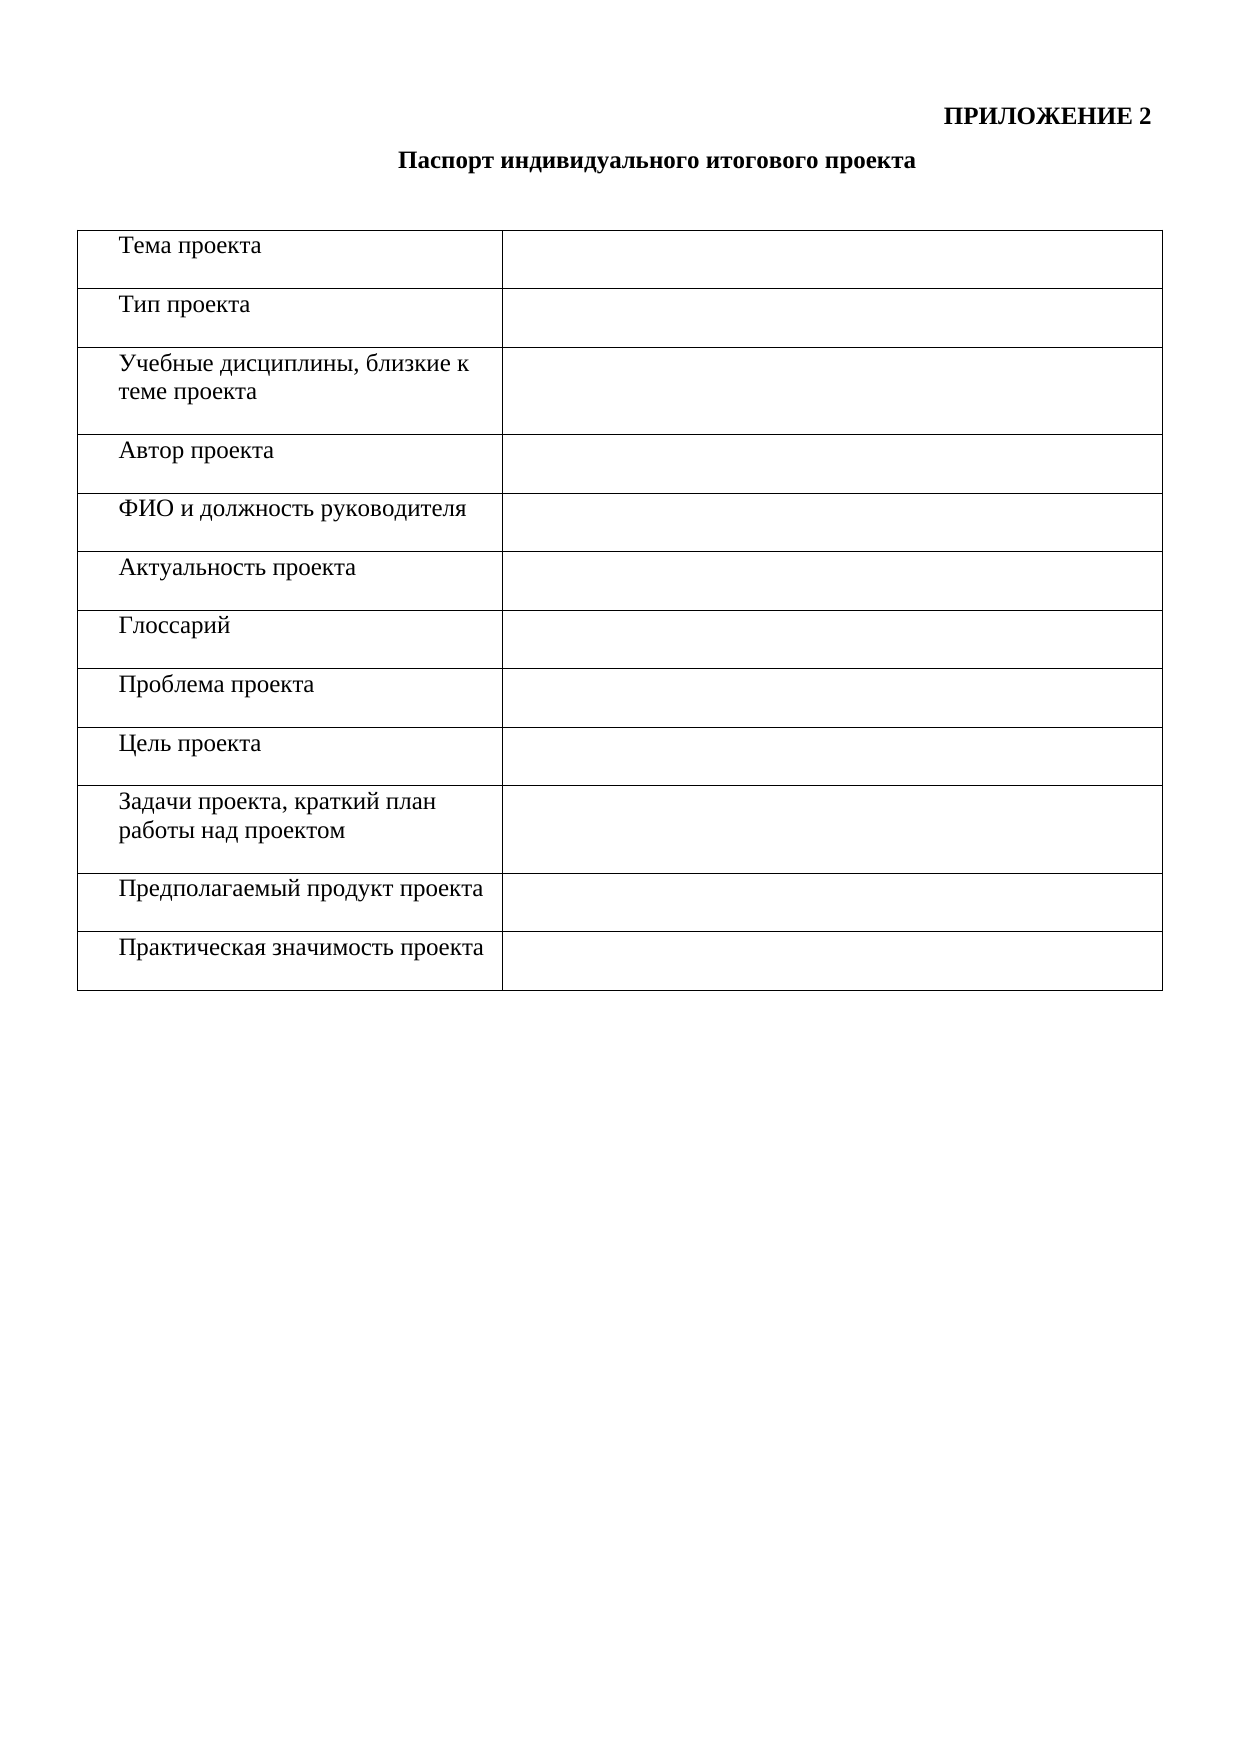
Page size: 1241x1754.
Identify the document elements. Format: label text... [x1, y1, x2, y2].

table_cell [503, 348, 1162, 434]
table_cell Задачи проекта, краткий план работы над проектом [78, 786, 502, 872]
table_cell Учебные дисциплины, близкие к теме проекта [78, 348, 502, 434]
table_cell [503, 786, 1162, 872]
table_cell Практическая значимость проекта [78, 932, 502, 989]
table_cell Проблема проекта [78, 669, 502, 727]
table_cell [503, 932, 1162, 989]
table_cell [503, 435, 1162, 492]
text Паспорт индивидуального итогового проекта [162, 145, 1152, 173]
table_cell [503, 728, 1162, 785]
table_cell Тип проекта [78, 289, 502, 347]
table_cell [503, 494, 1162, 551]
table_cell [503, 611, 1162, 668]
table_header Тема проекта [78, 231, 502, 288]
table_cell ФИО и должность руководителя [78, 494, 502, 551]
table_cell [503, 874, 1162, 931]
table_cell Предполагаемый продукт проекта [78, 874, 502, 931]
table_cell [503, 289, 1162, 347]
table_cell Актуальность проекта [78, 552, 502, 609]
table_cell Автор проекта [78, 435, 502, 492]
table_cell [503, 669, 1162, 727]
table_cell Глоссарий [78, 611, 502, 668]
list ПРИЛОЖЕНИЕ 2 [164, 101, 1152, 130]
table_header [503, 231, 1162, 288]
table_cell Цель проекта [78, 728, 502, 785]
table_cell [503, 552, 1162, 609]
